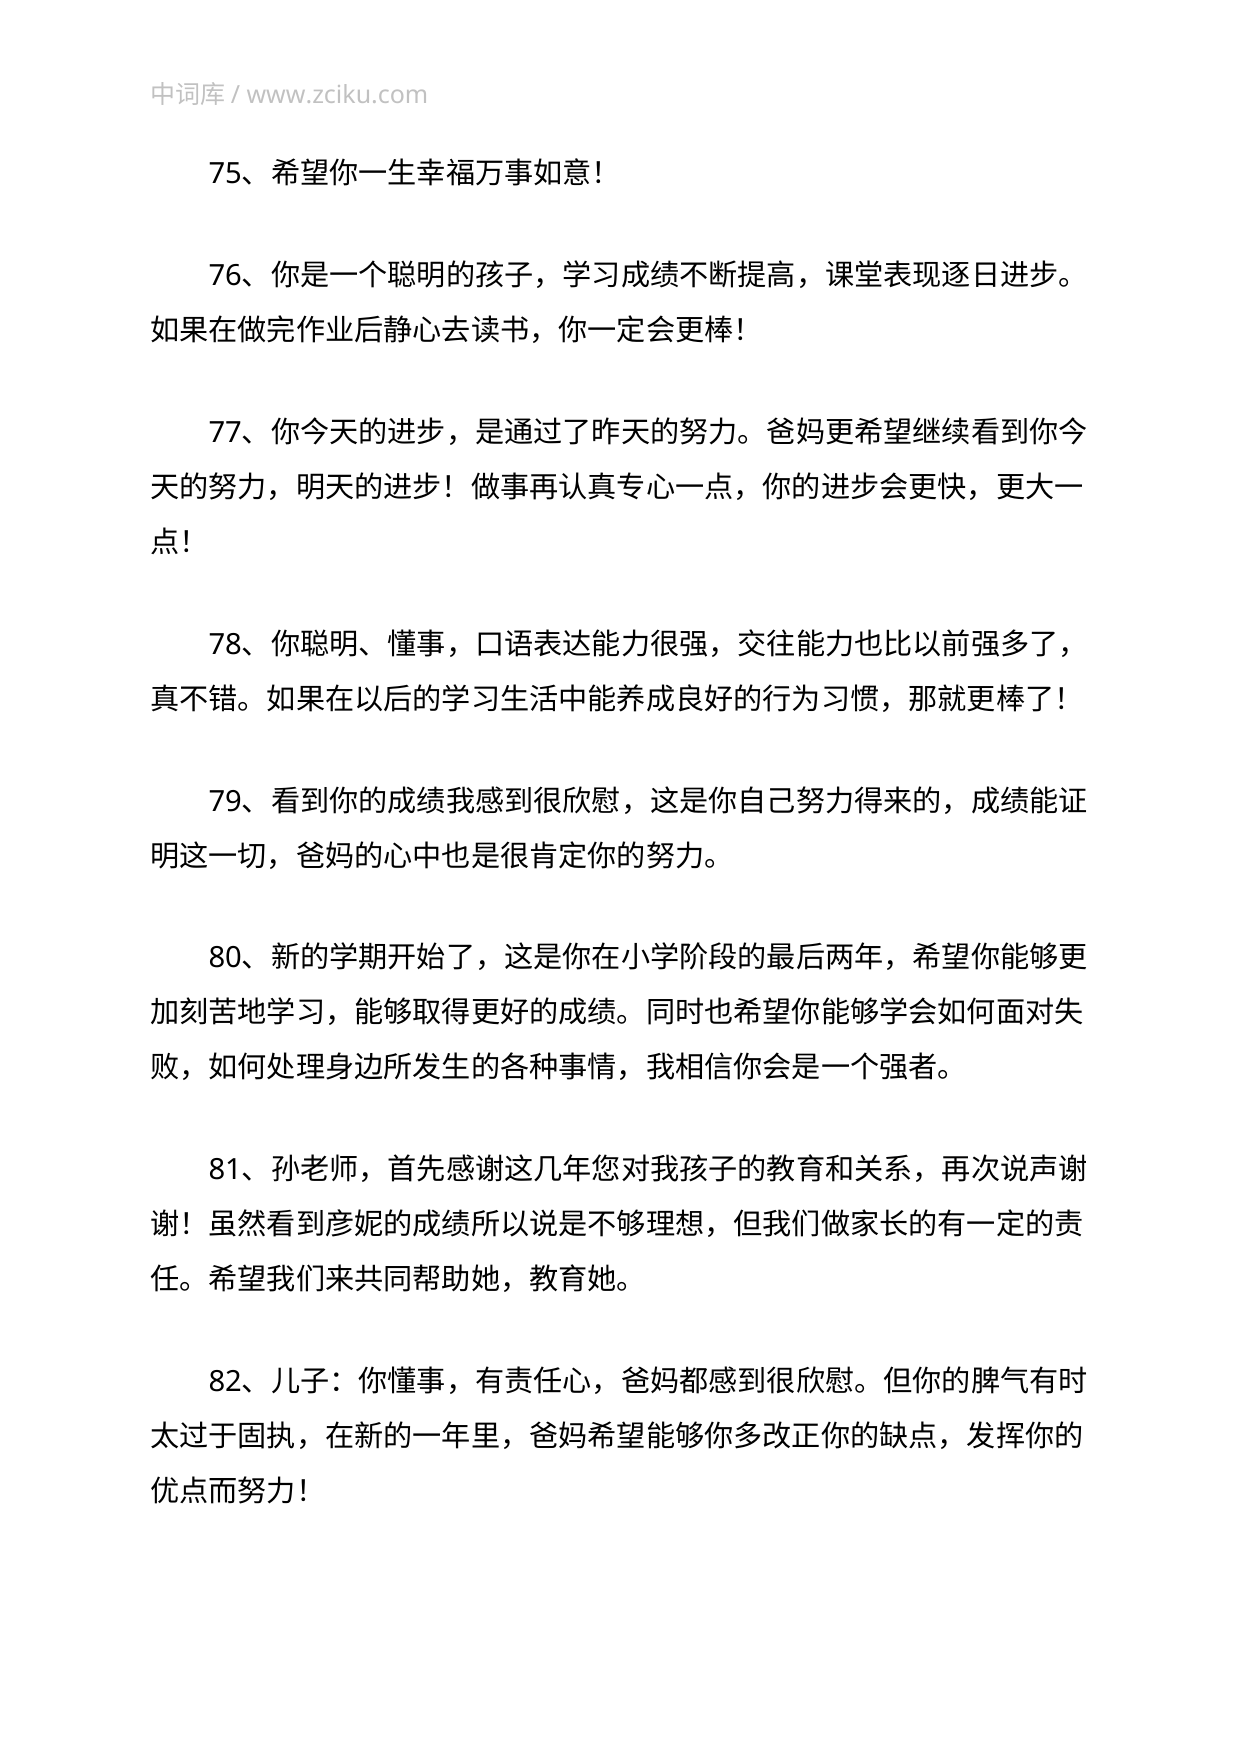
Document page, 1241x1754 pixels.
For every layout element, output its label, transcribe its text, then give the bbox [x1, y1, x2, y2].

text 82、儿子：你懂事，有责任心，爸妈都感到很欣慰。但你的脾气有时太过于固执，在新的一年里，爸妈希望能够你多改正你的缺点，发挥你的优点而努力！ [150, 1357, 1090, 1509]
text 77、你今天的进步，是通过了昨天的努力。爸妈更希望继续看到你今天的努力，明天的进步！做事再认真专心一点，你的进步会更快，更大一点！ [150, 409, 1090, 561]
text 76、你是一个聪明的孩子，学习成绩不断提高，课堂表现逐日进步。如果在做完作业后静心去读书，你一定会更棒！ [150, 252, 1090, 349]
text 79、看到你的成绩我感到很欣慰，这是你自己努力得来的，成绩能证明这一切，爸妈的心中也是很肯定你的努力。 [150, 777, 1090, 874]
text 80、新的学期开始了，这是你在小学阶段的最后两年，希望你能够更加刻苦地学习，能够取得更好的成绩。同时也希望你能够学会如何面对失败，如何处理身边所发生的各种事情，我相信你会是一个强者。 [150, 934, 1090, 1086]
text 78、你聪明、懂事，口语表达能力很强，交往能力也比以前强多了，真不错。如果在以后的学习生活中能养成良好的行为习惯，那就更棒了！ [150, 620, 1090, 718]
text 75、希望你一生幸福万事如意！ [150, 150, 1090, 192]
text 81、孙老师，首先感谢这几年您对我孩子的教育和关系，再次说声谢谢！虽然看到彦妮的成绩所以说是不够理想，但我们做家长的有一定的责任。希望我们来共同帮助她，教育她。 [150, 1146, 1090, 1298]
